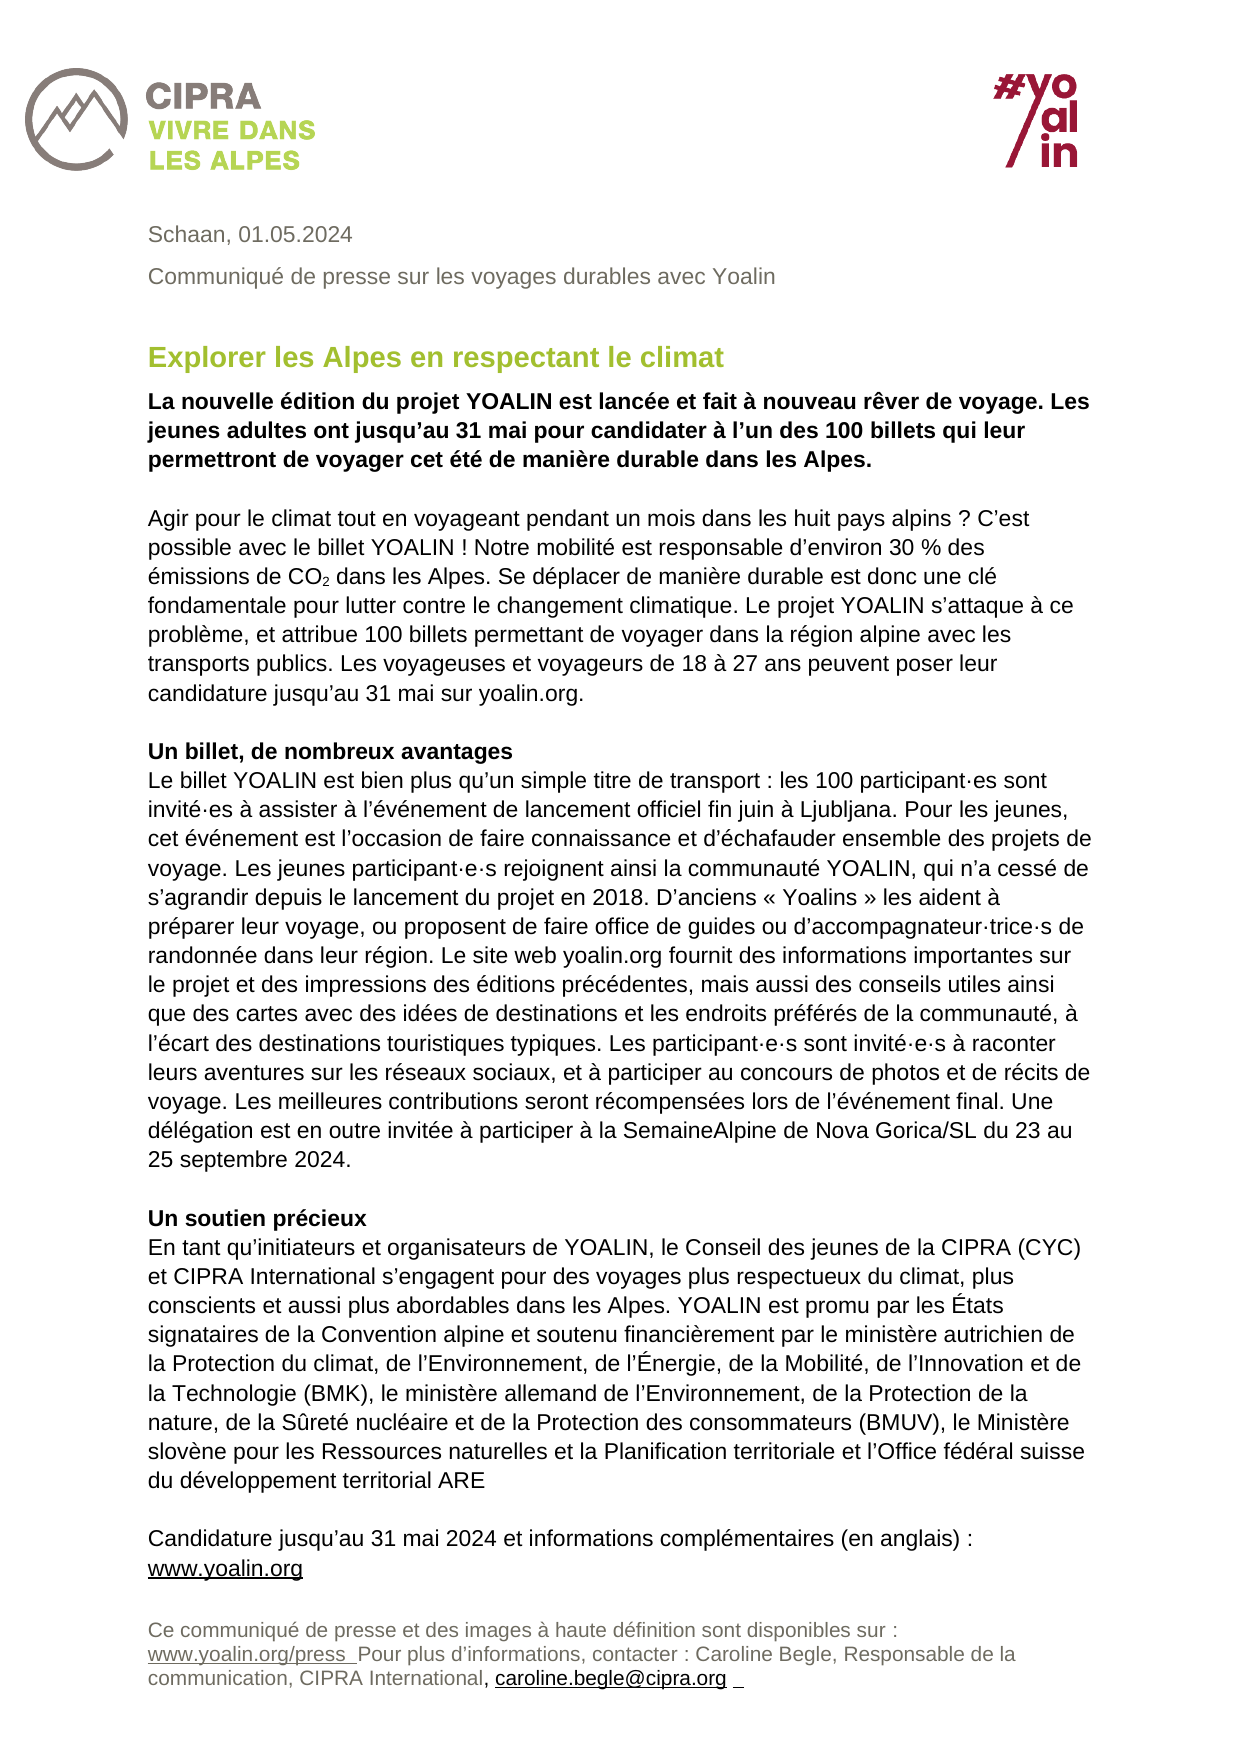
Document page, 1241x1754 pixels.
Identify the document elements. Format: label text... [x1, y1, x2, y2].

text Schaan, 01.05.2024 [148, 219, 1093, 248]
list Un soutien précieux [148, 1203, 1093, 1232]
picture [21, 64, 320, 175]
list La nouvelle édition du projet YOALIN est lancée et fait à nouveau rêver de voyage. Les jeunes adultes ont jusqu’au 31 mai pour candidater à l’un des 100 billets qui leur permettront de voyager cet été de manière durable dans les Alpes. [148, 386, 1093, 473]
list Candidature jusqu’au 31 mai 2024 et informations complémentaires (en anglais) : www.yoalin.org [148, 1523, 1093, 1582]
list En tant qu’initiateurs et organisateurs de YOALIN, le Conseil des jeunes de la CIPRA (CYC) et CIPRA International s’engagent pour des voyages plus respectueux du climat, plus conscients et aussi plus abordables dans les Alpes. YOALIN est promu par les États signataires de la Convention alpine et soutenu financièrement par le ministère autrichien de la Protection du climat, de l’Environnement, de l’Énergie, de la Mobilité, de l’Innovation et de la Technologie (BMK), le ministère allemand de l’Environnement, de la Protection de la nature, de la Sûreté nucléaire et de la Protection des consommateurs (BMUV), le Ministère slovène pour les Ressources naturelles et la Planification territoriale et l’Office fédéral suisse du développement territorial ARE [148, 1232, 1093, 1494]
text Ce communiqué de presse et des images à haute définition sont disponibles sur : www.yoalin.org/press Pour plus d’informations, contacter : Caroline Begle, Responsable de la communication, CIPRA International, caroline.begle@cipra.org [148, 1618, 1093, 1690]
text Explorer les Alpes en respectant le climat [148, 344, 1093, 373]
list Agir pour le climat tout en voyageant pendant un mois dans les huit pays alpins ? C’est possible avec le billet YOALIN ! Notre mobilité est responsable d’environ 30 % des émissions de CO2 dans les Alpes. Se déplacer de manière durable est donc une clé fondamentale pour lutter contre le changement climatique. Le projet YOALIN s’attaque à ce problème, et attribue 100 billets permettant de voyager dans la région alpine avec les transports publics. Les voyageuses et voyageurs de 18 à 27 ans peuvent poser leur candidature jusqu’au 31 mai sur yoalin.org. [148, 503, 1093, 707]
list Un billet, de nombreux avantages [148, 736, 1093, 765]
text Communiqué de presse sur les voyages durables avec Yoalin [148, 261, 1093, 290]
list Le billet YOALIN est bien plus qu’un simple titre de transport : les 100 participant·es sont invité·es à assister à l’événement de lancement officiel fin juin à Ljubljana. Pour les jeunes, cet événement est l’occasion de faire connaissance et d’échafauder ensemble des projets de voyage. Les jeunes participant·e·s rejoignent ainsi la communauté YOALIN, qui n’a cessé de s’agrandir depuis le lancement du projet en 2018. D’anciens « Yoalins » les aident à préparer leur voyage, ou proposent de faire office de guides ou d’accompagnateur·trice·s de randonnée dans leur région. Le site web yoalin.org fournit des informations importantes sur le projet et des impressions des éditions précédentes, mais aussi des conseils utiles ainsi que des cartes avec des idées de destinations et les endroits préférés de la communauté, à l’écart des destinations touristiques typiques. Les participant·e·s sont invité·e·s à raconter leurs aventures sur les réseaux sociaux, et à participer au concours de photos et de récits de voyage. Les meilleures contributions seront récompensées lors de l’événement final. Une délégation est en outre invitée à participer à la SemaineAlpine de Nova Gorica/SL du 23 au 25 septembre 2024. [148, 765, 1093, 1173]
picture [967, 45, 1118, 198]
